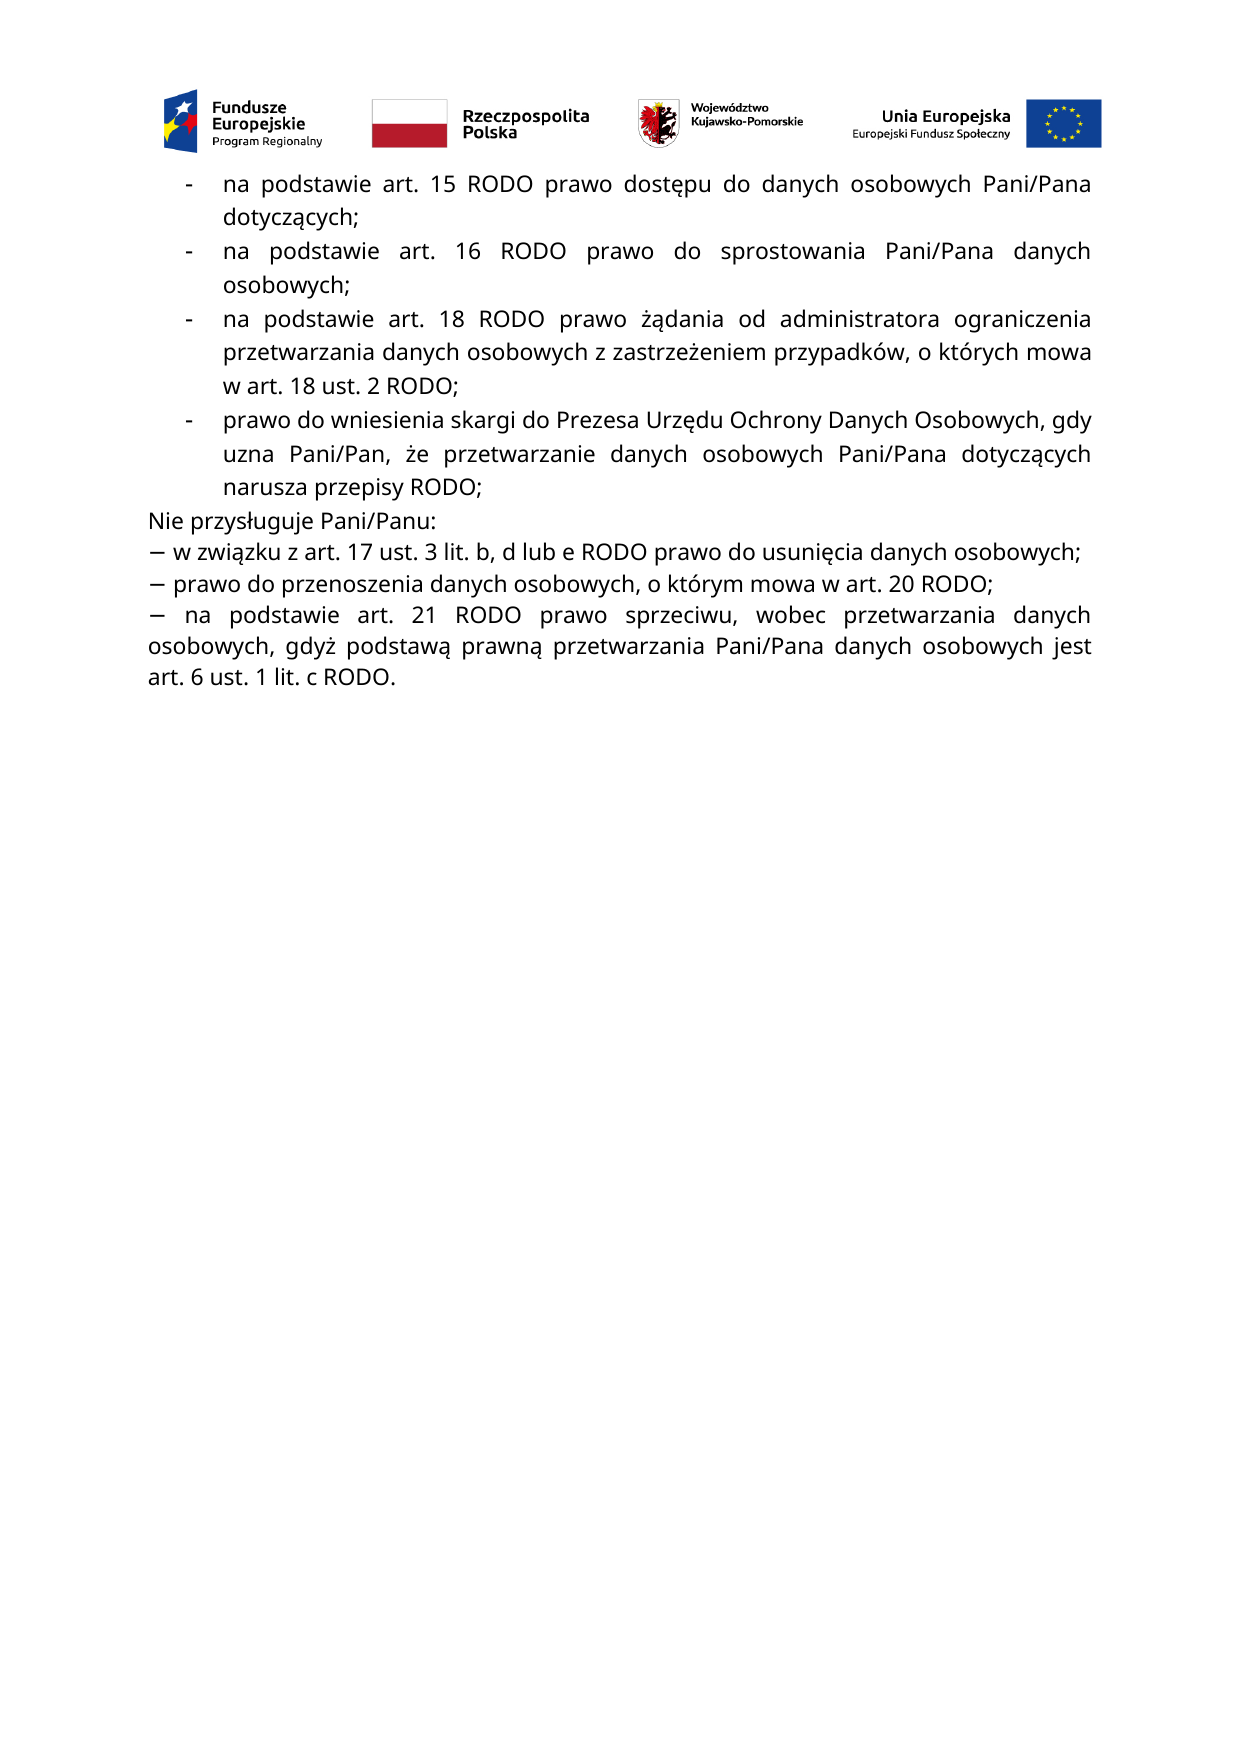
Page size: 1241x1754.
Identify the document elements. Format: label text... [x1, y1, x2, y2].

text − prawo do przenoszenia danych osobowych, o którym mowa w art. 20 RODO; [148, 567, 1093, 599]
list na podstawie art. 16 RODO prawo do sprostowania Pani/Pana danych osobowych; [185, 235, 1093, 300]
picture [147, 73, 1118, 168]
text − w związku z art. 17 ust. 3 lit. b, d lub e RODO prawo do usunięcia danych osobowych; [148, 536, 1093, 567]
list na podstawie art. 15 RODO prawo dostępu do danych osobowych Pani/Pana dotyczących; [185, 168, 1093, 232]
text − na podstawie art. 21 RODO prawo sprzeciwu, wobec przetwarzania danych osobowych, gdyż podstawą prawną przetwarzania Pani/Pana danych osobowych jest art. 6 ust. 1 lit. c RODO. [148, 599, 1093, 692]
list prawo do wniesienia skargi do Prezesa Urzędu Ochrony Danych Osobowych, gdy uzna Pani/Pan, że przetwarzanie danych osobowych Pani/Pana dotyczących narusza przepisy RODO; [185, 404, 1093, 502]
text Nie przysługuje Pani/Panu: [148, 505, 1093, 536]
list na podstawie art. 18 RODO prawo żądania od administratora ograniczenia przetwarzania danych osobowych z zastrzeżeniem przypadków, o których mowa w art. 18 ust. 2 RODO; [185, 302, 1093, 401]
